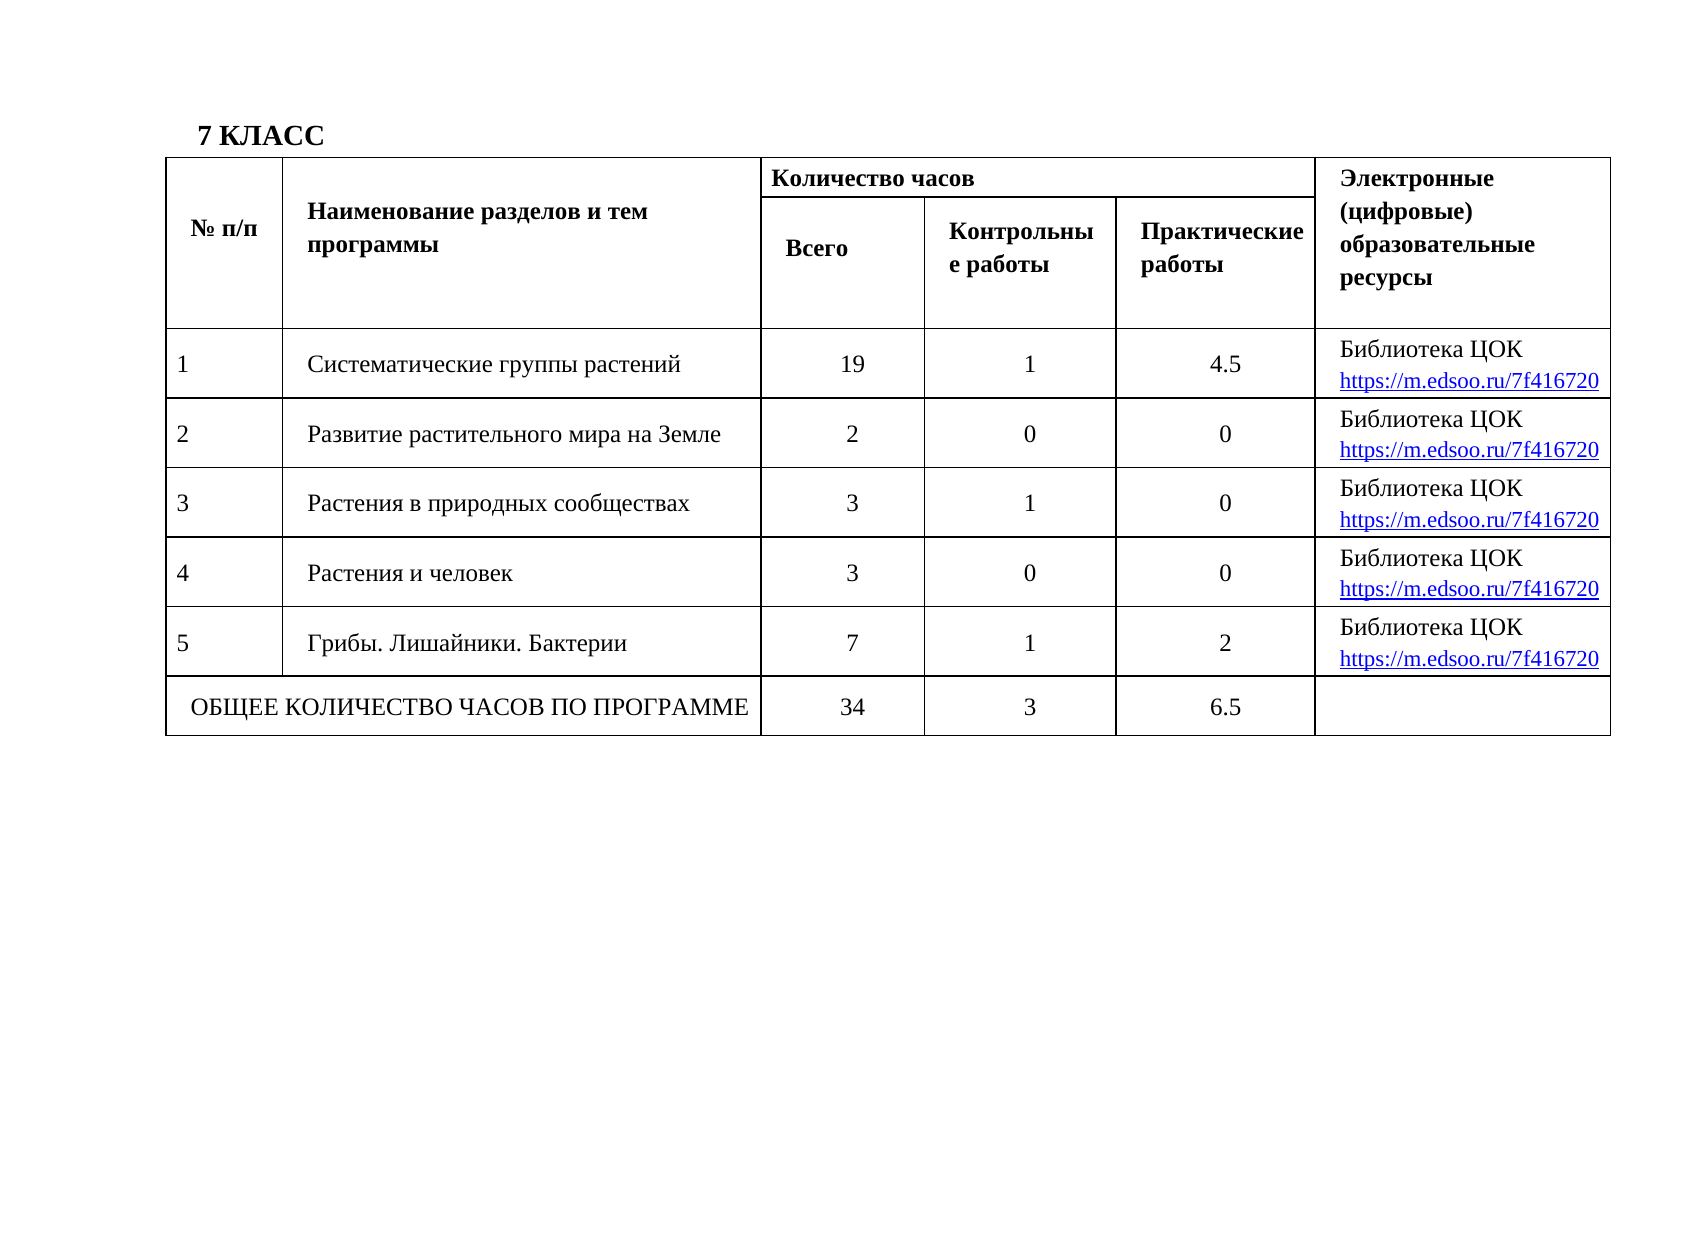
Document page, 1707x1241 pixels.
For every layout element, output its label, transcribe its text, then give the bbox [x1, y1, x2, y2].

table_cell 3 [762, 468, 924, 536]
table_cell Практические работы [1117, 198, 1314, 327]
table_header № п/п [167, 158, 282, 327]
table_cell 1 [925, 607, 1115, 675]
table_cell 7 [762, 607, 924, 675]
table_cell 34 [762, 677, 924, 735]
table_cell 3 [925, 677, 1115, 735]
table_cell 0 [1117, 399, 1314, 467]
table_cell Развитие растительного мира на Земле [283, 399, 760, 467]
table_cell 2 [1117, 607, 1314, 675]
table_cell 2 [762, 399, 924, 467]
table_cell 19 [762, 329, 924, 397]
table_cell Растения в природных сообществах [283, 468, 760, 536]
table_cell 6.5 [1117, 677, 1314, 735]
table_cell Контрольные работы [925, 198, 1115, 327]
table_cell Растения и человек [283, 538, 760, 606]
table_cell 3 [762, 538, 924, 606]
table_cell 1 [925, 468, 1115, 536]
table_cell Библиотека ЦОК https://m.edsoo.ru/7f416720 [1316, 399, 1610, 467]
table_cell Библиотека ЦОК https://m.edsoo.ru/7f416720 [1316, 607, 1610, 675]
table_cell 0 [1117, 468, 1314, 536]
table_cell 5 [167, 607, 282, 675]
table_cell 1 [925, 329, 1115, 397]
table_cell ОБЩЕЕ КОЛИЧЕСТВО ЧАСОВ ПО ПРОГРАММЕ [167, 677, 760, 735]
table_header Наименование разделов и тем программы [283, 158, 760, 327]
table_header Электронные (цифровые) образовательные ресурсы [1316, 158, 1610, 327]
text 7 КЛАСС [190, 118, 1618, 152]
table_cell 0 [925, 399, 1115, 467]
table_header Количество часов [762, 158, 1314, 196]
table_cell 4.5 [1117, 329, 1314, 397]
table_cell 0 [1117, 538, 1314, 606]
table_cell Всего [762, 198, 924, 327]
table_cell Грибы. Лишайники. Бактерии [283, 607, 760, 675]
table_cell Систематические группы растений [283, 329, 760, 397]
table_cell 0 [925, 538, 1115, 606]
table_cell 4 [167, 538, 282, 606]
table_cell Библиотека ЦОК https://m.edsoo.ru/7f416720 [1316, 538, 1610, 606]
table_cell [1316, 677, 1610, 735]
table_cell Библиотека ЦОК https://m.edsoo.ru/7f416720 [1316, 468, 1610, 536]
table_cell 2 [167, 399, 282, 467]
table_cell Библиотека ЦОК https://m.edsoo.ru/7f416720 [1316, 329, 1610, 397]
table_cell 3 [167, 468, 282, 536]
table_cell 1 [167, 329, 282, 397]
